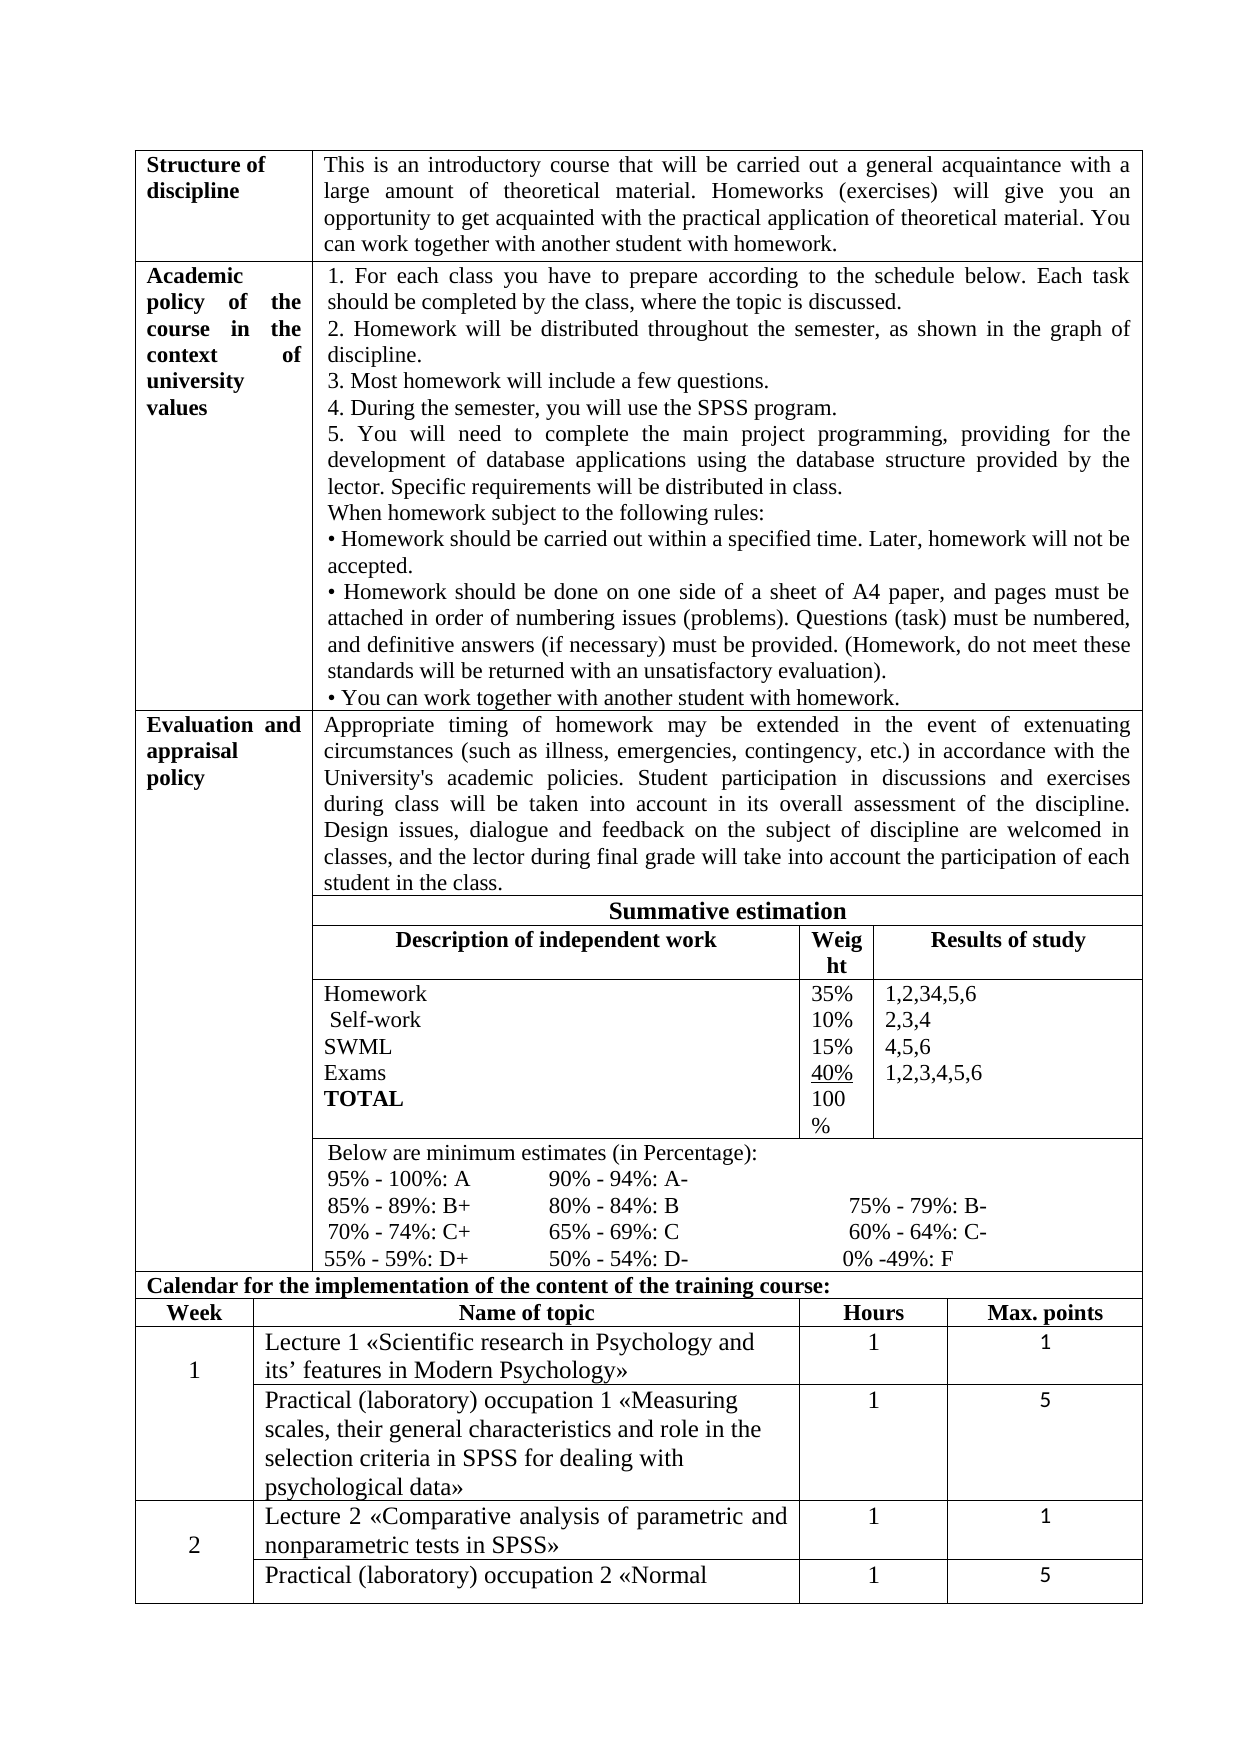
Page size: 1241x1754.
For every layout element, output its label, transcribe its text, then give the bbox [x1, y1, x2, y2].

table_cell Appropriate timing of homework may be extended in the event of extenuating circumstances (such as illness, emergencies, contingency, etc.) in accordance with the University's academic policies. Student participation in discussions and exercises during class will be taken into account in its overall assessment of the discipline. Design issues, dialogue and feedback on the subject of discipline are welcomed in classes, and the lector during final grade will take into account the participation of each student in the class. [313, 711, 1142, 895]
table_cell Structure of discipline [136, 151, 312, 261]
table_cell 1 [948, 1501, 1142, 1559]
table_cell Weight [800, 926, 873, 979]
table_cell 1,2,34,5,6 2,3,4 4,5,6 1,2,3,4,5,6 [874, 980, 1142, 1138]
table_cell 1 [136, 1327, 253, 1500]
table_cell Lecture 2 «Comparative analysis of parametric and nonparametric tests in SPSS» [254, 1501, 799, 1559]
table_cell Max. points [948, 1299, 1142, 1326]
table_cell 1 [800, 1327, 947, 1384]
table_cell Practical (laboratory) occupation 1 «Measuring scales, their general characteristics and role in the selection criteria in SPSS for dealing with psychological data» [254, 1385, 799, 1500]
table_cell Hours [800, 1299, 947, 1326]
table_cell Evaluation and appraisal policy [136, 711, 312, 1271]
table_cell Name of topic [254, 1299, 799, 1326]
table_cell 1 [800, 1560, 947, 1603]
table_cell 1. For each class you have to prepare according to the schedule below. Each task should be completed by the class, where the topic is discussed. 2. Homework will be distributed throughout the semester, as shown in the graph of discipline. 3. Most homework will include a few questions. 4. During the semester, you will use the SPSS program. 5. You will need to complete the main project programming, providing for the development of database applications using the database structure provided by the lector. Specific requirements will be distributed in class. When homework subject to the following rules: • Homework should be carried out within a specified time. Later, homework will not be accepted. • Homework should be done on one side of a sheet of A4 paper, and pages must be attached in order of numbering issues (problems). Questions (task) must be numbered, and definitive answers (if necessary) must be provided. (Homework, do not meet these standards will be returned with an unsatisfactory evaluation). • You can work together with another student with homework. [313, 262, 1142, 710]
table_cell Summative estimation [313, 896, 1142, 925]
table_cell 5 [948, 1385, 1142, 1500]
table_cell 5 [948, 1560, 1142, 1603]
table_cell Below are minimum estimates (in Percentage): 95% - 100%: А 90% - 94%: А- 85% - 89%: В+ 80% - 84%: В 75% - 79%: В- 70% - 74%: С+ 65% - 69%: С 60% - 64%: С- 55% - 59%: D+ 50% - 54%: D- 0% -49%: F [313, 1139, 1142, 1271]
table_cell 1 [800, 1501, 947, 1559]
table_cell Lecture 1 «Scientific research in Psychology and its’ features in Modern Psychology» [254, 1327, 799, 1384]
table_cell 2 [136, 1501, 253, 1603]
table_cell 1 [948, 1327, 1142, 1384]
table_cell Week [136, 1299, 253, 1326]
table_cell 35% 10% 15% 40% 100% [800, 980, 873, 1138]
table_cell Calendar for the implementation of the content of the training course: [136, 1272, 1142, 1298]
table_cell 1 [800, 1385, 947, 1500]
table_cell Description of independent work [313, 926, 799, 979]
table_cell This is an introductory course that will be carried out a general acquaintance with a large amount of theoretical material. Homeworks (exercises) will give you an opportunity to get acquainted with the practical application of theoretical material. You can work together with another student with homework. [313, 151, 1142, 261]
table_cell Homework Self-work SWML Exams TOTAL [313, 980, 799, 1138]
table_cell Results of study [874, 926, 1142, 979]
table_cell Academic policy of the course in the context of university values [136, 262, 312, 710]
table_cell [254, 1560, 799, 1603]
